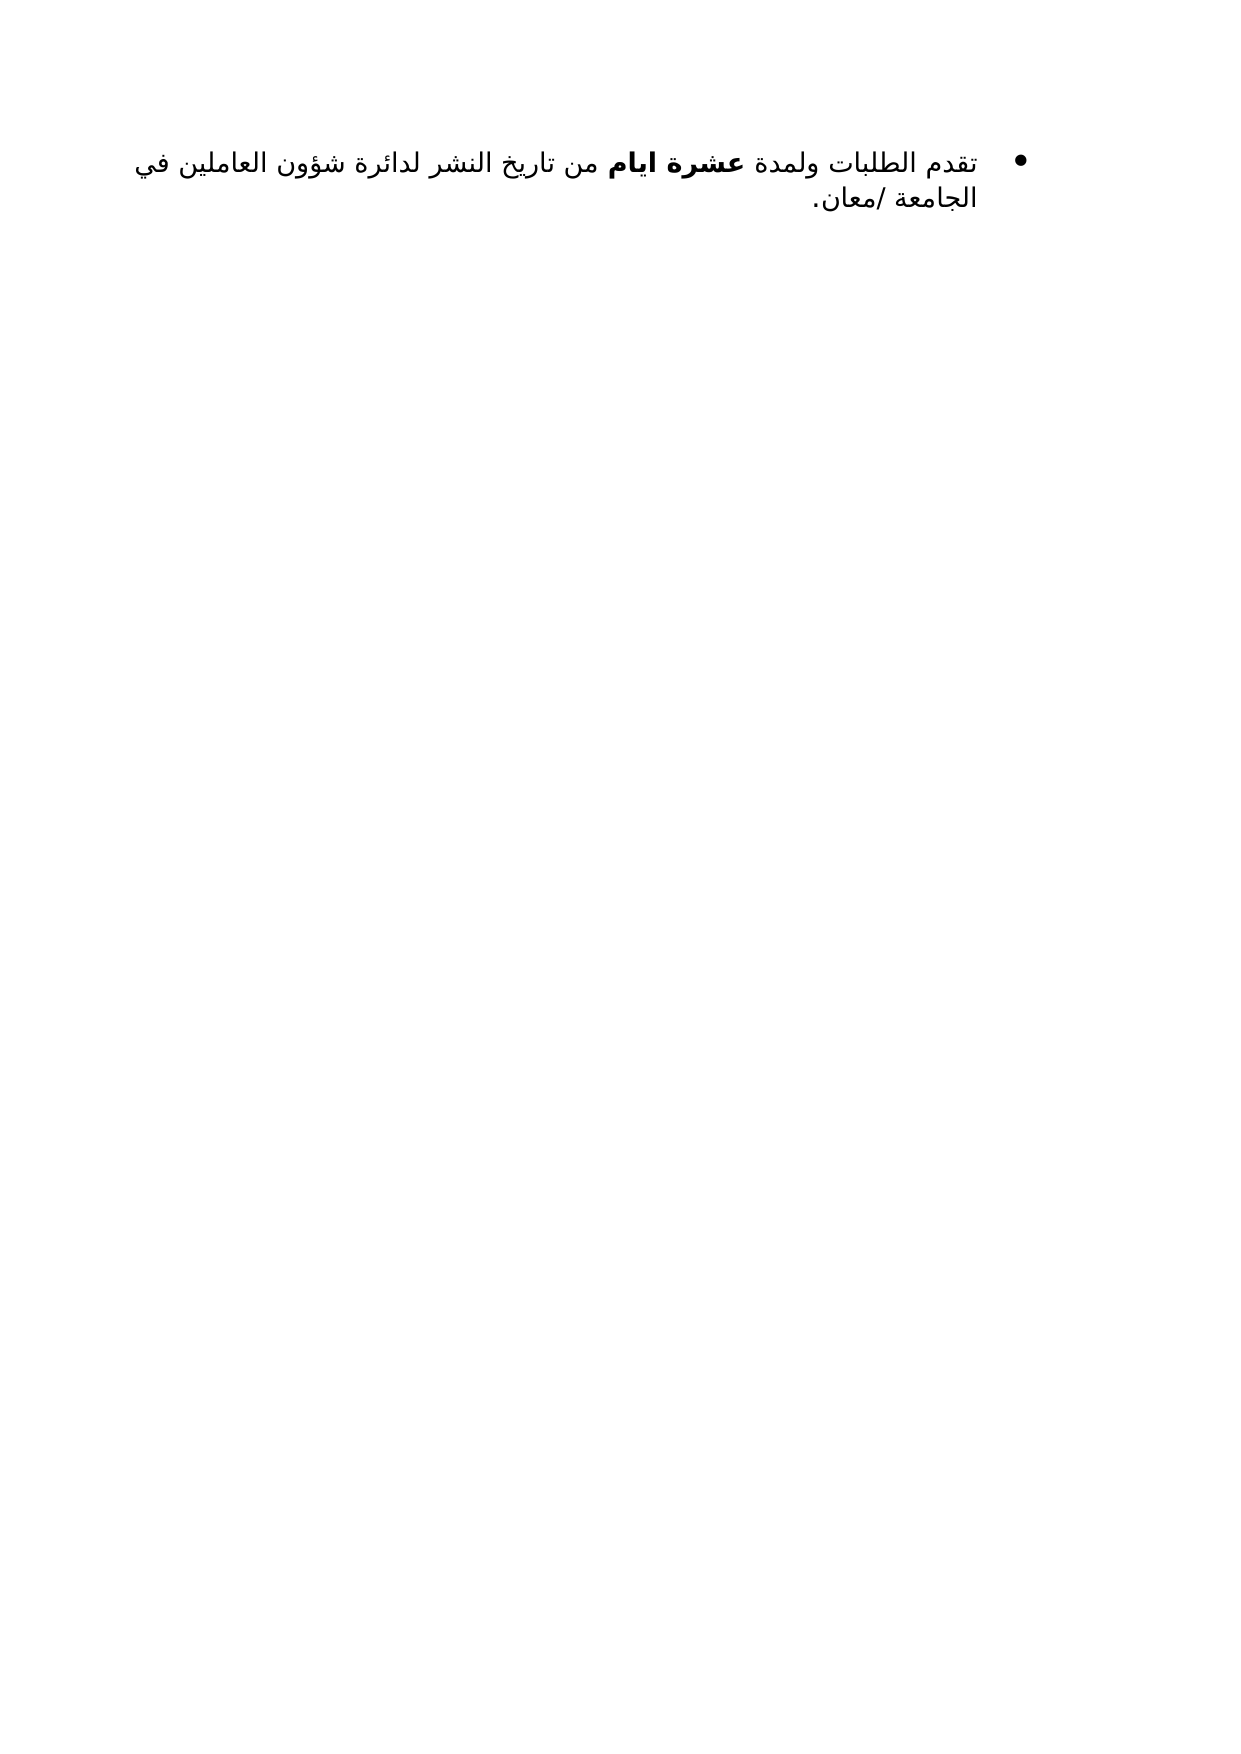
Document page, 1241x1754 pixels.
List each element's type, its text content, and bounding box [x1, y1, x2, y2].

list تقدم الطلبات ولمدة عشرة ايام من تاريخ النشر لدائرة شؤون العاملين في الجامعة /معان. [118, 148, 1015, 214]
